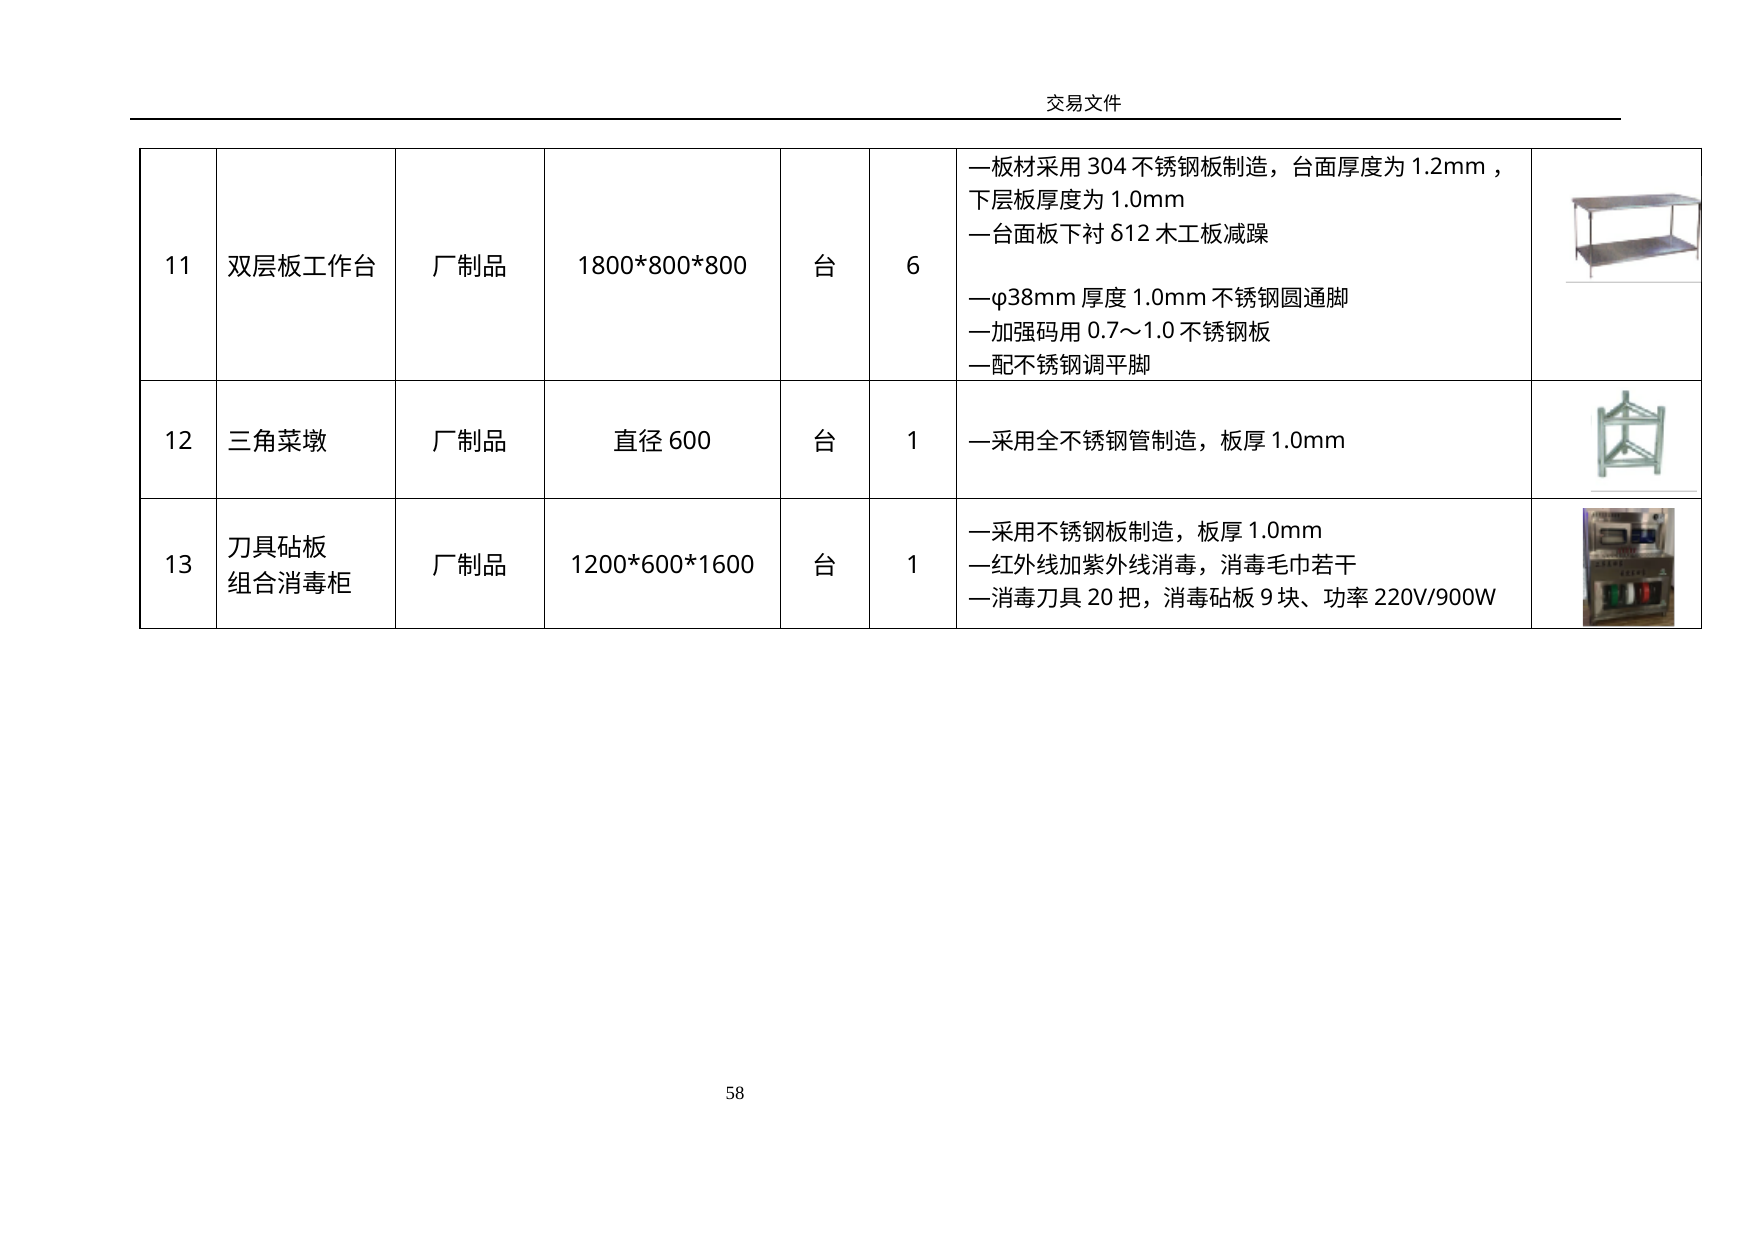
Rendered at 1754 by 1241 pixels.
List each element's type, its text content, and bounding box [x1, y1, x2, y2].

table_cell 6 [870, 149, 956, 380]
table_cell 11 [141, 149, 216, 380]
table_cell 台 [781, 149, 869, 380]
table_cell 1200*600*1600 [545, 499, 780, 628]
table_cell 12 [141, 381, 216, 498]
table_cell 双层板工作台 [217, 149, 395, 380]
table_cell [1532, 149, 1701, 380]
table_cell 台 [781, 499, 869, 628]
picture [1582, 508, 1676, 628]
table_cell —采用不锈钢板制造，板厚1.0mm —红外线加紫外线消毒，消毒毛巾若干 —消毒刀具20把，消毒砧板9块、功率220V/900W [957, 499, 1531, 628]
table_cell [1532, 499, 1701, 628]
table_cell 1800*800*800 [545, 149, 780, 380]
table_cell 1 [870, 499, 956, 628]
table_cell 直径600 [545, 381, 780, 498]
table_cell 1 [870, 381, 956, 498]
table_cell 厂制品 [396, 149, 544, 380]
table_cell 厂制品 [396, 381, 544, 498]
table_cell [957, 149, 1531, 380]
table_cell 台 [781, 381, 869, 498]
picture [1590, 387, 1697, 493]
table_cell —采用全不锈钢管制造，板厚1.0mm [957, 381, 1531, 498]
table_cell 厂制品 [396, 499, 544, 628]
table_cell 三角菜墩 [217, 381, 395, 498]
table_cell 13 [141, 499, 216, 628]
table_cell 刀具砧板 组合消毒柜 [217, 499, 395, 628]
table_cell [1532, 381, 1701, 498]
picture [1565, 176, 1702, 284]
